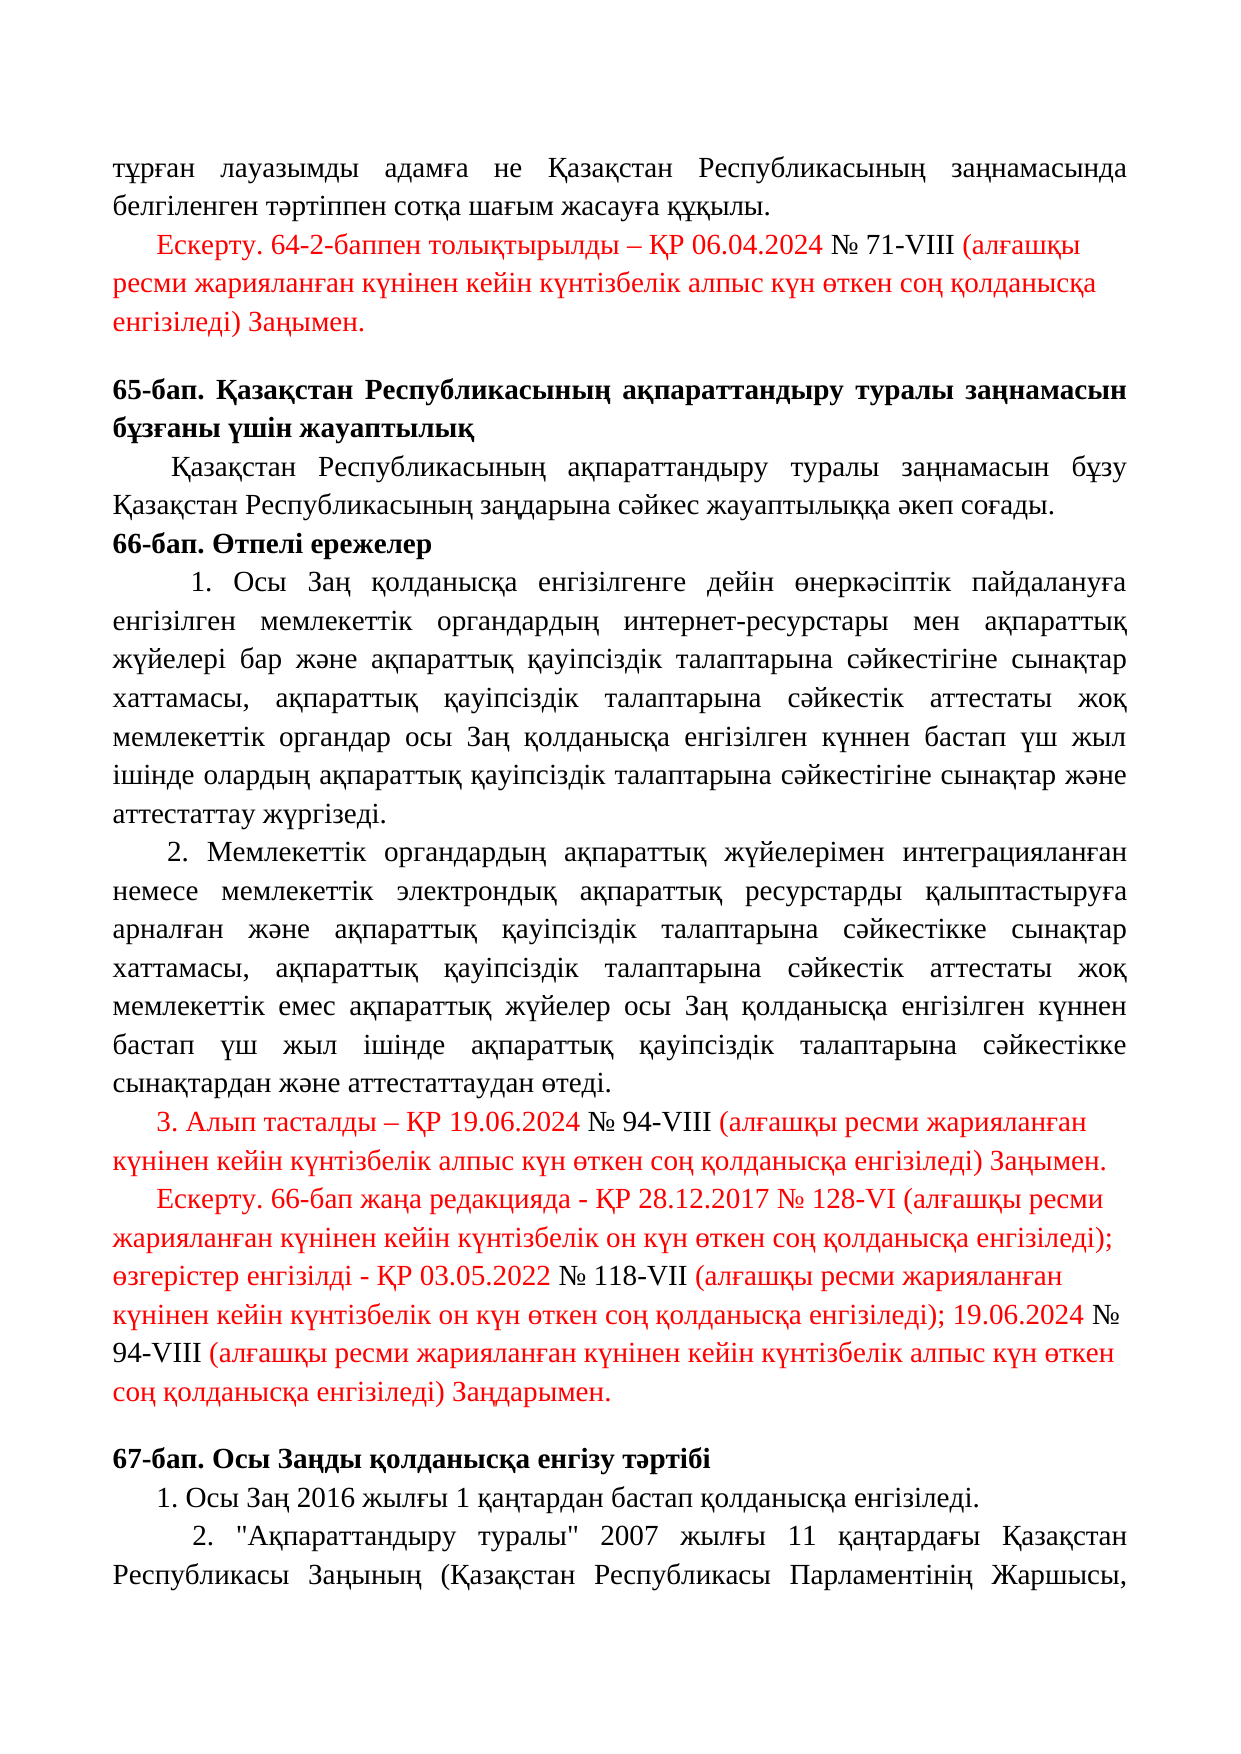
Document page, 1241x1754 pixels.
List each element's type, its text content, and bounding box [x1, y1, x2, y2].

text 1. Осы Заң 2016 жылғы 1 қаңтардан бастап қолданысқа енгізіледі. [112, 1480, 1128, 1513]
text 67-бап. Осы Заңды қолданысқа енгізу тәртібі [112, 1441, 1128, 1475]
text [112, 150, 1128, 222]
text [112, 1518, 1128, 1591]
text 2. Мемлекеттік органдардың ақпараттық жүйелерімен интеграцияланған немесе мемлекеттік электрондық ақпараттық ресурстарды қалыптастыруға арналған және ақпараттық қауіпсіздік талаптарына сәйкестікке сынақтар хаттамасы, ақпараттық қауіпсіздік талаптарына сәйкестік аттестаты жоқ мемлекеттік емес ақпараттық жүйелер осы Заң қолданысқа енгізілген күннен бастап үш жыл ішінде ақпараттық қауіпсіздік талаптарына сәйкестікке сынақтардан және аттестаттаудан өтеді. [112, 834, 1128, 1099]
text Қазақстан Республикасының ақпараттандыру туралы заңнамасын бұзу Қазақстан Республикасының заңдарына сәйкес жауаптылыққа әкеп соғады. [112, 449, 1128, 521]
text 66-бап. Өтпелі ережелер [112, 526, 1128, 559]
text Ескерту. 64-2-баппен толықтырылды – ҚР 06.04.2024 № 71-VIII (алғашқы ресми жарияланған күнінен кейін күнтізбелік алпыс күн өткен соң қолданысқа енгізіледі) Заңымен. [112, 227, 1128, 368]
text 3. Алып тасталды – ҚР 19.06.2024 № 94-VIII (алғашқы ресми жарияланған күнінен кейін күнтізбелік алпыс күн өткен соң қолданысқа енгізіледі) Заңымен. Ескерту. 66-бап жаңа редакцияда - ҚР 28.12.2017 № 128-VI (алғашқы ресми жарияланған күнінен кейін күнтізбелік он күн өткен соң қолданысқа енгізіледі); өзгерістер енгізілді - ҚР 03.05.2022 № 118-VII (алғашқы ресми жарияланған күнінен кейін күнтізбелік он күн өткен соң қолданысқа енгізіледі); 19.06.2024 № 94-VIII (алғашқы ресми жарияланған күнінен кейін күнтізбелік алпыс күн өткен соң қолданысқа енгізіледі) Заңдарымен. [112, 1104, 1128, 1438]
text 65-бап. Қазақстан Республикасының ақпараттандыру туралы заңнамасын бұзғаны үшін жауаптылық [112, 372, 1128, 444]
text 1. Осы Заң қолданысқа енгізілгенге дейін өнеркәсіптік пайдалануға енгізілген мемлекеттік органдардың интернет-ресурстары мен ақпараттық жүйелері бар және ақпараттық қауіпсіздік талаптарына сәйкестігіне сынақтар хаттамасы, ақпараттық қауіпсіздік талаптарына сәйкестік аттестаты жоқ мемлекеттік органдар осы Заң қолданысқа енгізілген күннен бастап үш жыл ішінде олардың ақпараттық қауіпсіздік талаптарына сәйкестігіне сынақтар және аттестаттау жүргізеді. [112, 564, 1128, 829]
